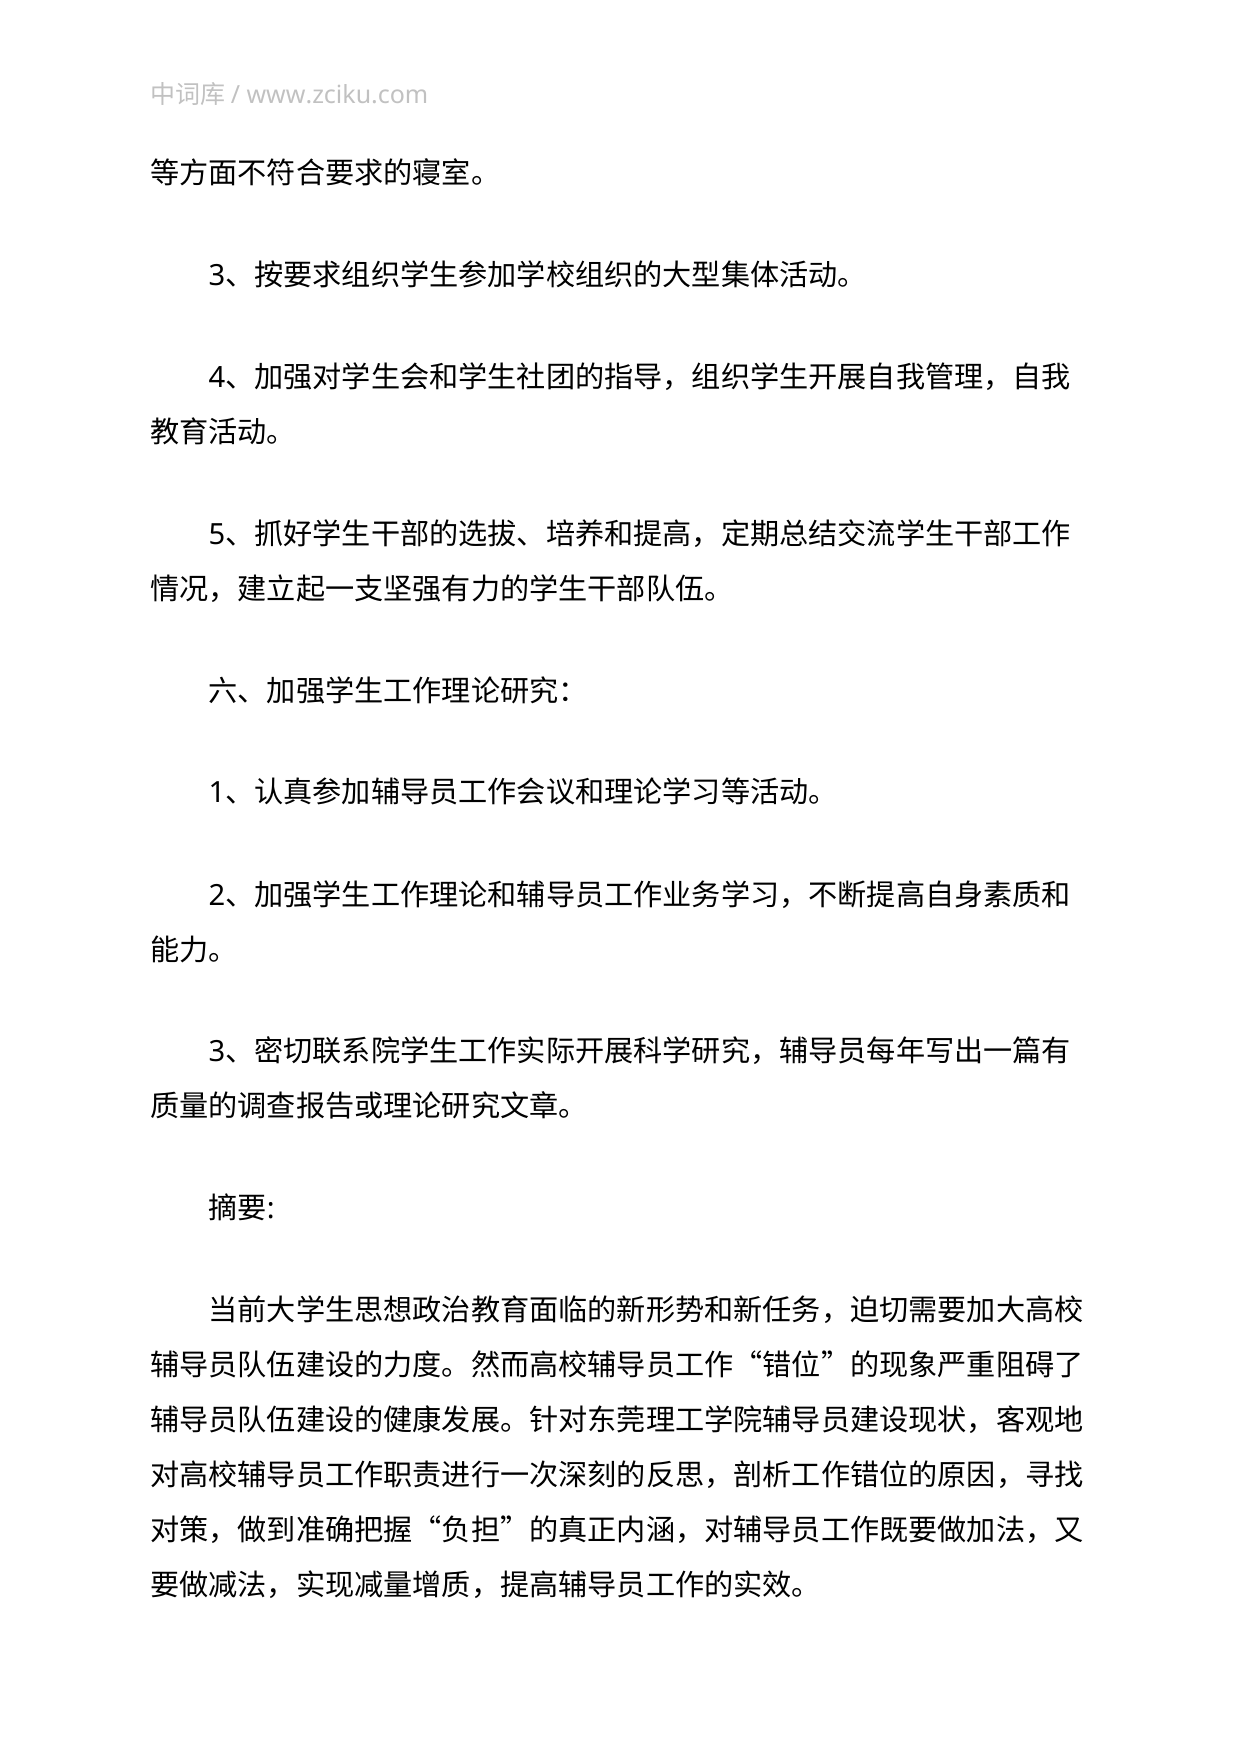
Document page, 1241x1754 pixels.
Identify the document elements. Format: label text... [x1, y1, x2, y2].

text 1、认真参加辅导员工作会议和理论学习等活动。 [150, 769, 1090, 811]
text 当前大学生思想政治教育面临的新形势和新任务，迫切需要加大高校辅导员队伍建设的力度。然而高校辅导员工作“错位”的现象严重阻碍了辅导员队伍建设的健康发展。针对东莞理工学院辅导员建设现状，客观地对高校辅导员工作职责进行一次深刻的反思，剖析工作错位的原因，寻找对策，做到准确把握“负担”的真正内涵，对辅导员工作既要做加法，又要做减法，实现减量增质，提高辅导员工作的实效。 [150, 1287, 1090, 1603]
text 3、密切联系院学生工作实际开展科学研究，辅导员每年写出一篇有质量的调查报告或理论研究文章。 [150, 1028, 1090, 1125]
text 六、加强学生工作理论研究： [150, 667, 1090, 709]
text 摘要: [150, 1184, 1090, 1227]
text 4、加强对学生会和学生社团的指导，组织学生开展自我管理，自我教育活动。 [150, 354, 1090, 451]
text 3、按要求组织学生参加学校组织的大型集体活动。 [150, 252, 1090, 294]
text 2、加强学生工作理论和辅导员工作业务学习，不断提高自身素质和能力。 [150, 871, 1090, 968]
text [150, 150, 1090, 192]
text 5、抓好学生干部的选拔、培养和提高，定期总结交流学生干部工作情况，建立起一支坚强有力的学生干部队伍。 [150, 511, 1090, 608]
